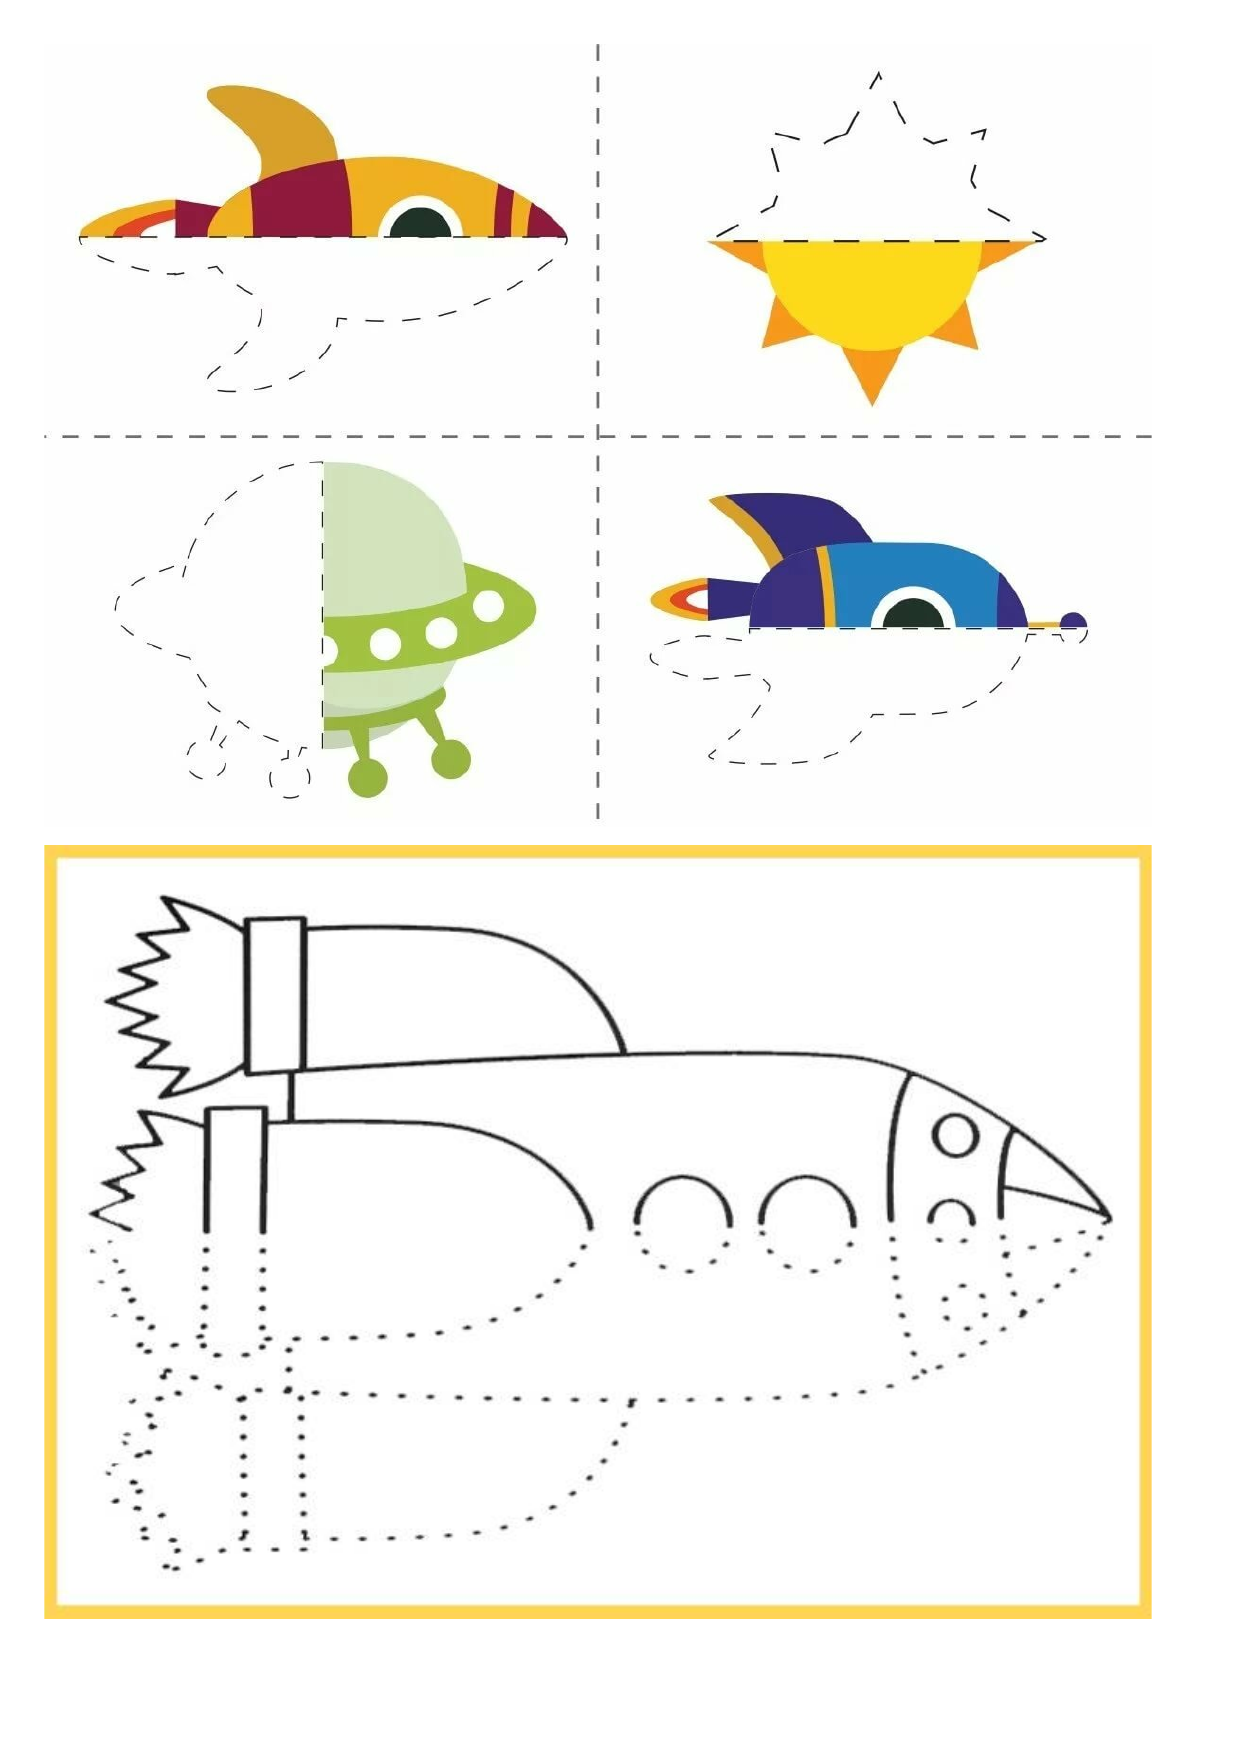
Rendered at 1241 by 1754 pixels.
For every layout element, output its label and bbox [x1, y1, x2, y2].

picture [44, 44, 1152, 827]
picture [44, 845, 1152, 1619]
